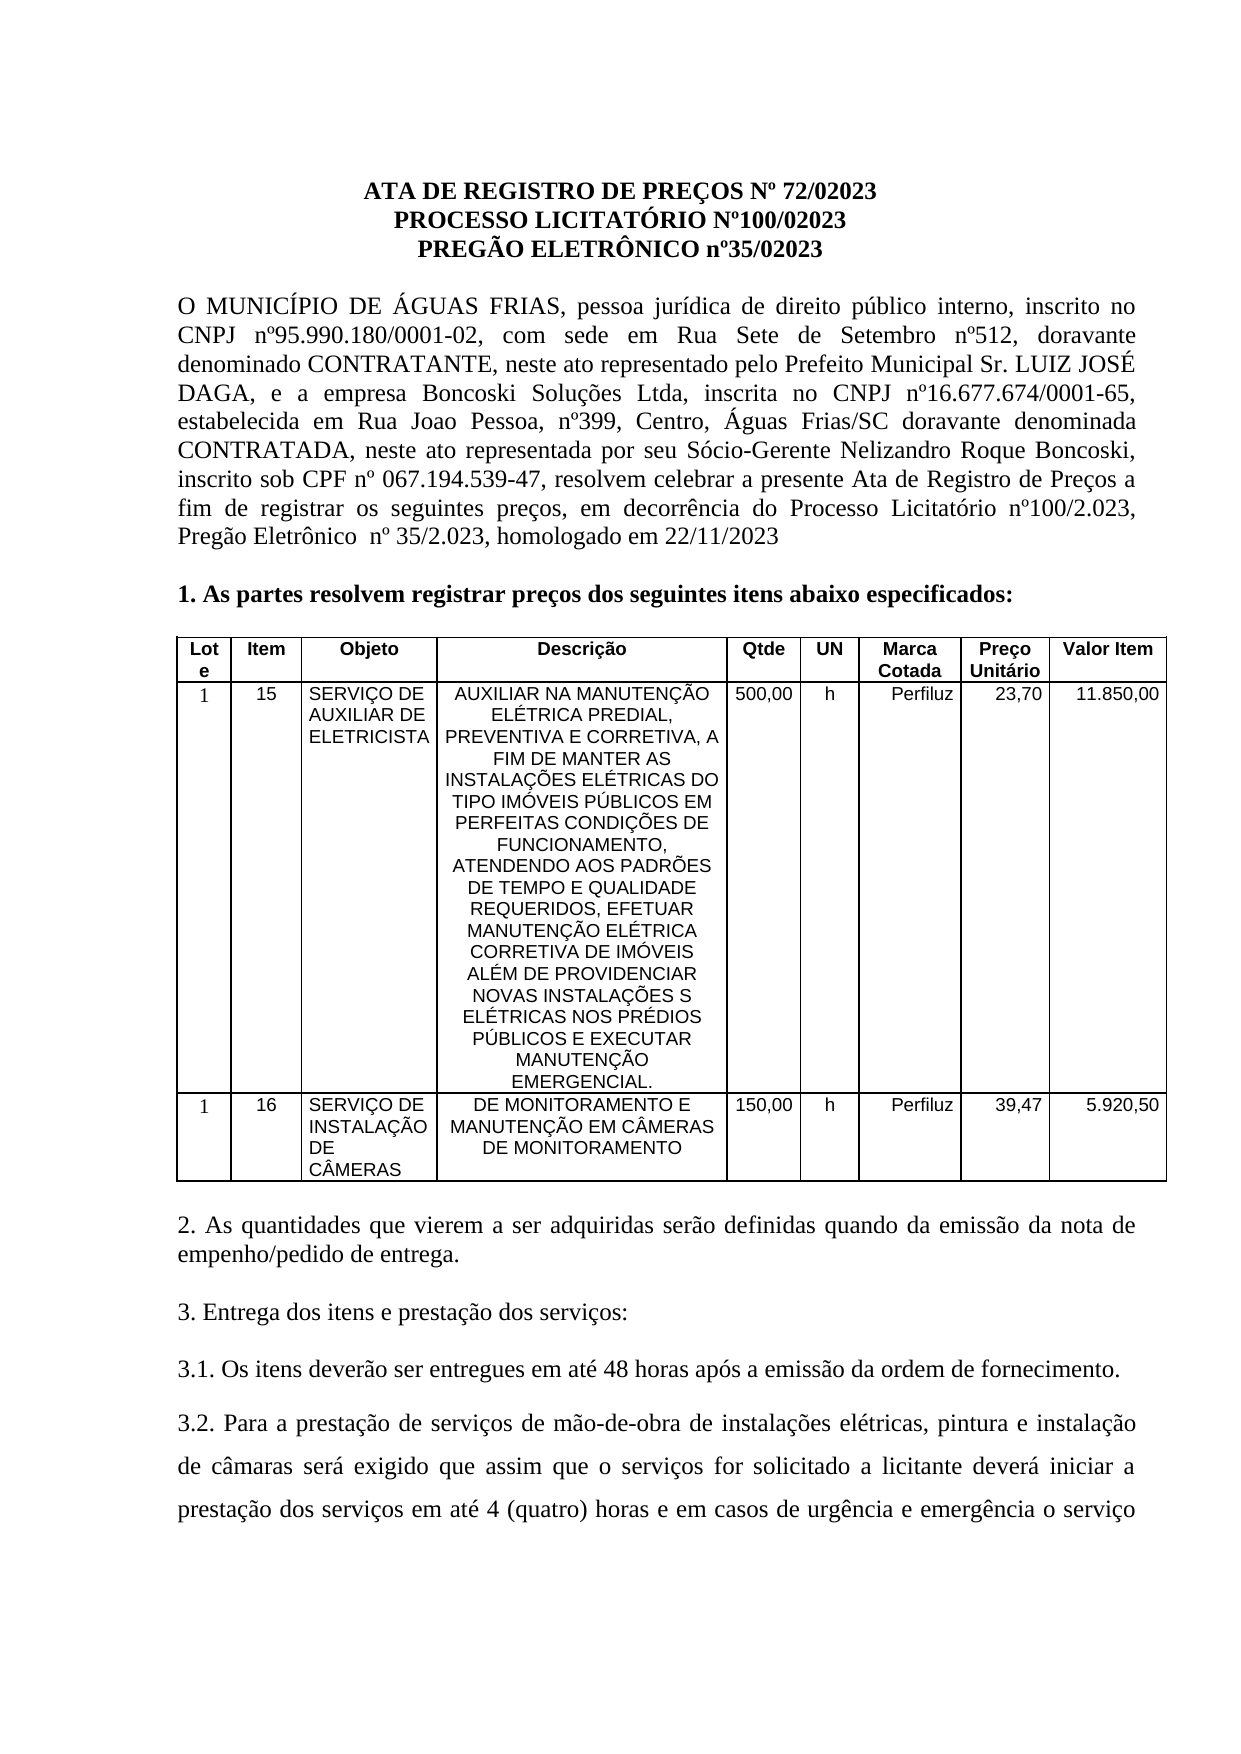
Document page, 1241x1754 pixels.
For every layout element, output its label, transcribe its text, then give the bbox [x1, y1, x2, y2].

text 2. As quantidades que vierem a ser adquiridas serão definidas quando da emissão da nota de empenho/pedido de entrega. [177, 1210, 1137, 1268]
table_header Objeto [302, 638, 436, 681]
text PREGÃO ELETRÔNICO nº35/02023 [177, 234, 1063, 263]
table_cell 500,00 [728, 683, 800, 1092]
table_header Marca Cotada [860, 638, 960, 681]
table_header Descrição [438, 638, 726, 681]
table_cell 1 [178, 1094, 230, 1180]
table_header UN [801, 638, 858, 681]
table_header Qtde [728, 638, 800, 681]
table_cell AUXILIAR NA MANUTENÇÃO ELÉTRICA PREDIAL, PREVENTIVA E CORRETIVA, A FIM DE MANTER AS INSTALAÇÕES ELÉTRICAS DO TIPO IMÓVEIS PÚBLICOS EM PERFEITAS CONDIÇÕES DE FUNCIONAMENTO, ATENDENDO AOS PADRÕES DE TEMPO E QUALIDADE REQUERIDOS, EFETUAR MANUTENÇÃO ELÉTRICA CORRETIVA DE IMÓVEIS ALÉM DE PROVIDENCIAR NOVAS INSTALAÇÕES S ELÉTRICAS NOS PRÉDIOS PÚBLICOS E EXECUTAR MANUTENÇÃO EMERGENCIAL. [438, 683, 726, 1092]
table_cell Perfiluz [860, 683, 960, 1092]
table_cell 11.850,00 [1050, 683, 1166, 1092]
table_header Preço Unitário [962, 638, 1049, 681]
table_cell 5.920,50 [1050, 1094, 1166, 1180]
table_header Valor Item [1050, 638, 1166, 681]
table_cell 1 [178, 683, 230, 1092]
table_cell 15 [232, 683, 301, 1092]
table_header Item [232, 638, 301, 681]
text PROCESSO LICITATÓRIO Nº100/02023 [177, 205, 1063, 234]
table_cell DE MONITORAMENTO E MANUTENÇÃO EM CÂMERAS DE MONITORAMENTO [438, 1094, 726, 1180]
table_cell Perfiluz [860, 1094, 960, 1180]
text 1. As partes resolvem registrar preços dos seguintes itens abaixo especificados: [177, 579, 1137, 608]
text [177, 1408, 1137, 1523]
table_cell 23,70 [962, 683, 1049, 1092]
text ATA DE REGISTRO DE PREÇOS Nº 72/02023 [177, 176, 1063, 205]
table_cell h [801, 1094, 858, 1180]
table_cell SERVIÇO DE AUXILIAR DE ELETRICISTA [302, 683, 436, 1092]
table_cell h [801, 683, 858, 1092]
text 3.1. Os itens deverão ser entregues em até 48 horas após a emissão da ordem de fornecimento. [177, 1354, 1137, 1383]
table_cell SERVIÇO DE INSTALAÇÃO DE CÂMERAS [302, 1094, 436, 1180]
table_cell 150,00 [728, 1094, 800, 1180]
text O MUNICÍPIO DE ÁGUAS FRIAS, pessoa jurídica de direito público interno, inscrito no CNPJ nº95.990.180/0001-02, com sede em Rua Sete de Setembro nº512, doravante denominado CONTRATANTE, neste ato representado pelo Prefeito Municipal Sr. LUIZ JOSÉ DAGA, e a empresa Boncoski Soluções Ltda, inscrita no CNPJ nº16.677.674/0001-65, estabelecida em Rua Joao Pessoa, nº399, Centro, Águas Frias/SC doravante denominada CONTRATADA, neste ato representada por seu Sócio-Gerente Nelizandro Roque Boncoski, inscrito sob CPF nº 067.194.539-47, resolvem celebrar a presente Ata de Registro de Preços a fim de registrar os seguintes preços, em decorrência do Processo Licitatório nº100/2.023, Pregão Eletrônico nº 35/2.023, homologado em 22/11/2023 [177, 291, 1137, 550]
table_cell 39,47 [962, 1094, 1049, 1180]
text 3. Entrega dos itens e prestação dos serviços: [177, 1297, 1137, 1325]
table_header Lote [178, 638, 230, 681]
table_cell 16 [232, 1094, 301, 1180]
